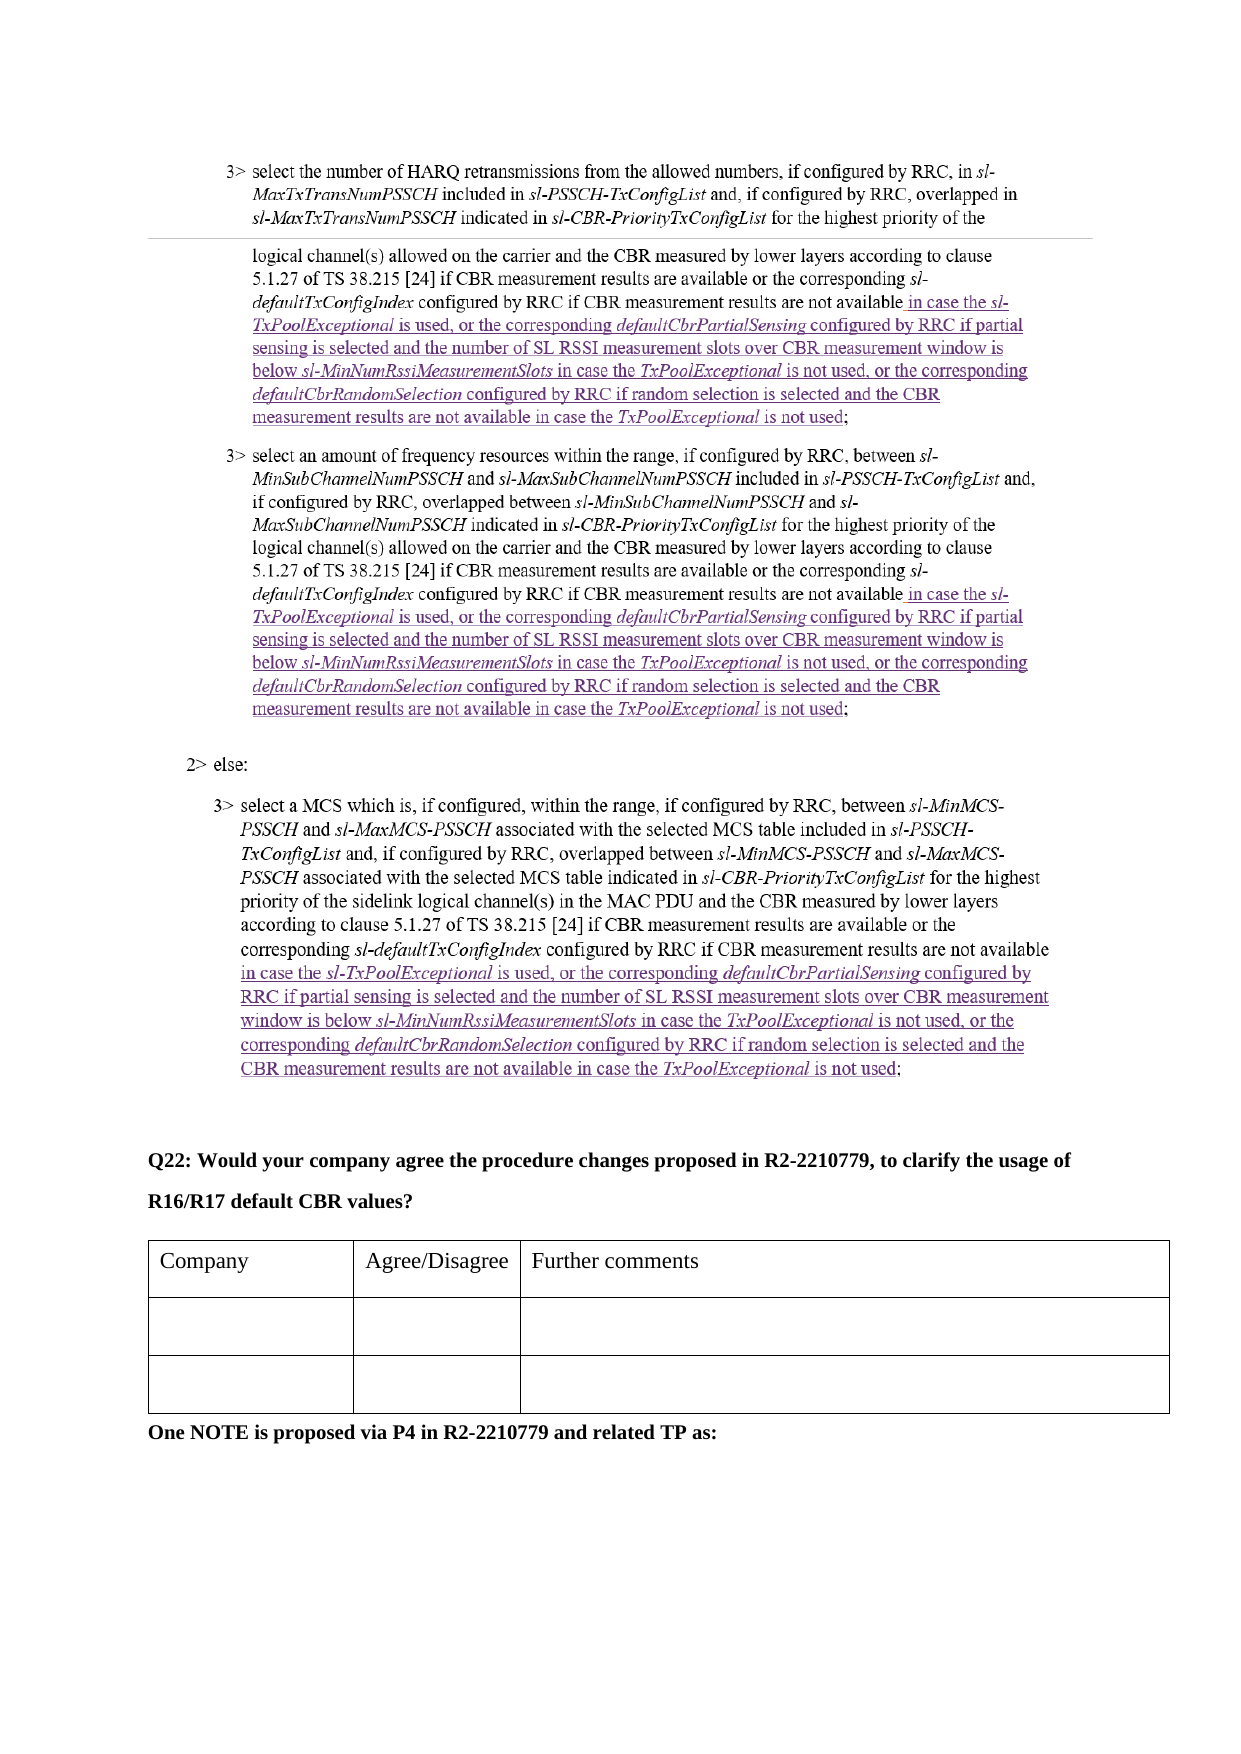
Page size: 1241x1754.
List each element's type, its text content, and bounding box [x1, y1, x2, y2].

table_cell [149, 1298, 353, 1355]
table_cell [521, 1356, 1169, 1412]
picture [147, 162, 1093, 722]
text Q22: Would your company agree the procedure changes proposed in R2-2210779, to clarify the usage of R16/R17 default CBR values? [148, 1142, 1092, 1219]
table_cell [354, 1298, 520, 1355]
table_cell [149, 1356, 353, 1412]
text One NOTE is proposed via P4 in R2-2210779 and related TP as: [148, 1414, 1092, 1451]
table_cell [354, 1356, 520, 1412]
table_header Further comments [521, 1241, 1169, 1297]
picture [147, 746, 1093, 1112]
table_cell [521, 1298, 1169, 1355]
table_header Company [149, 1241, 353, 1297]
table_header Agree/Disagree [354, 1241, 520, 1297]
